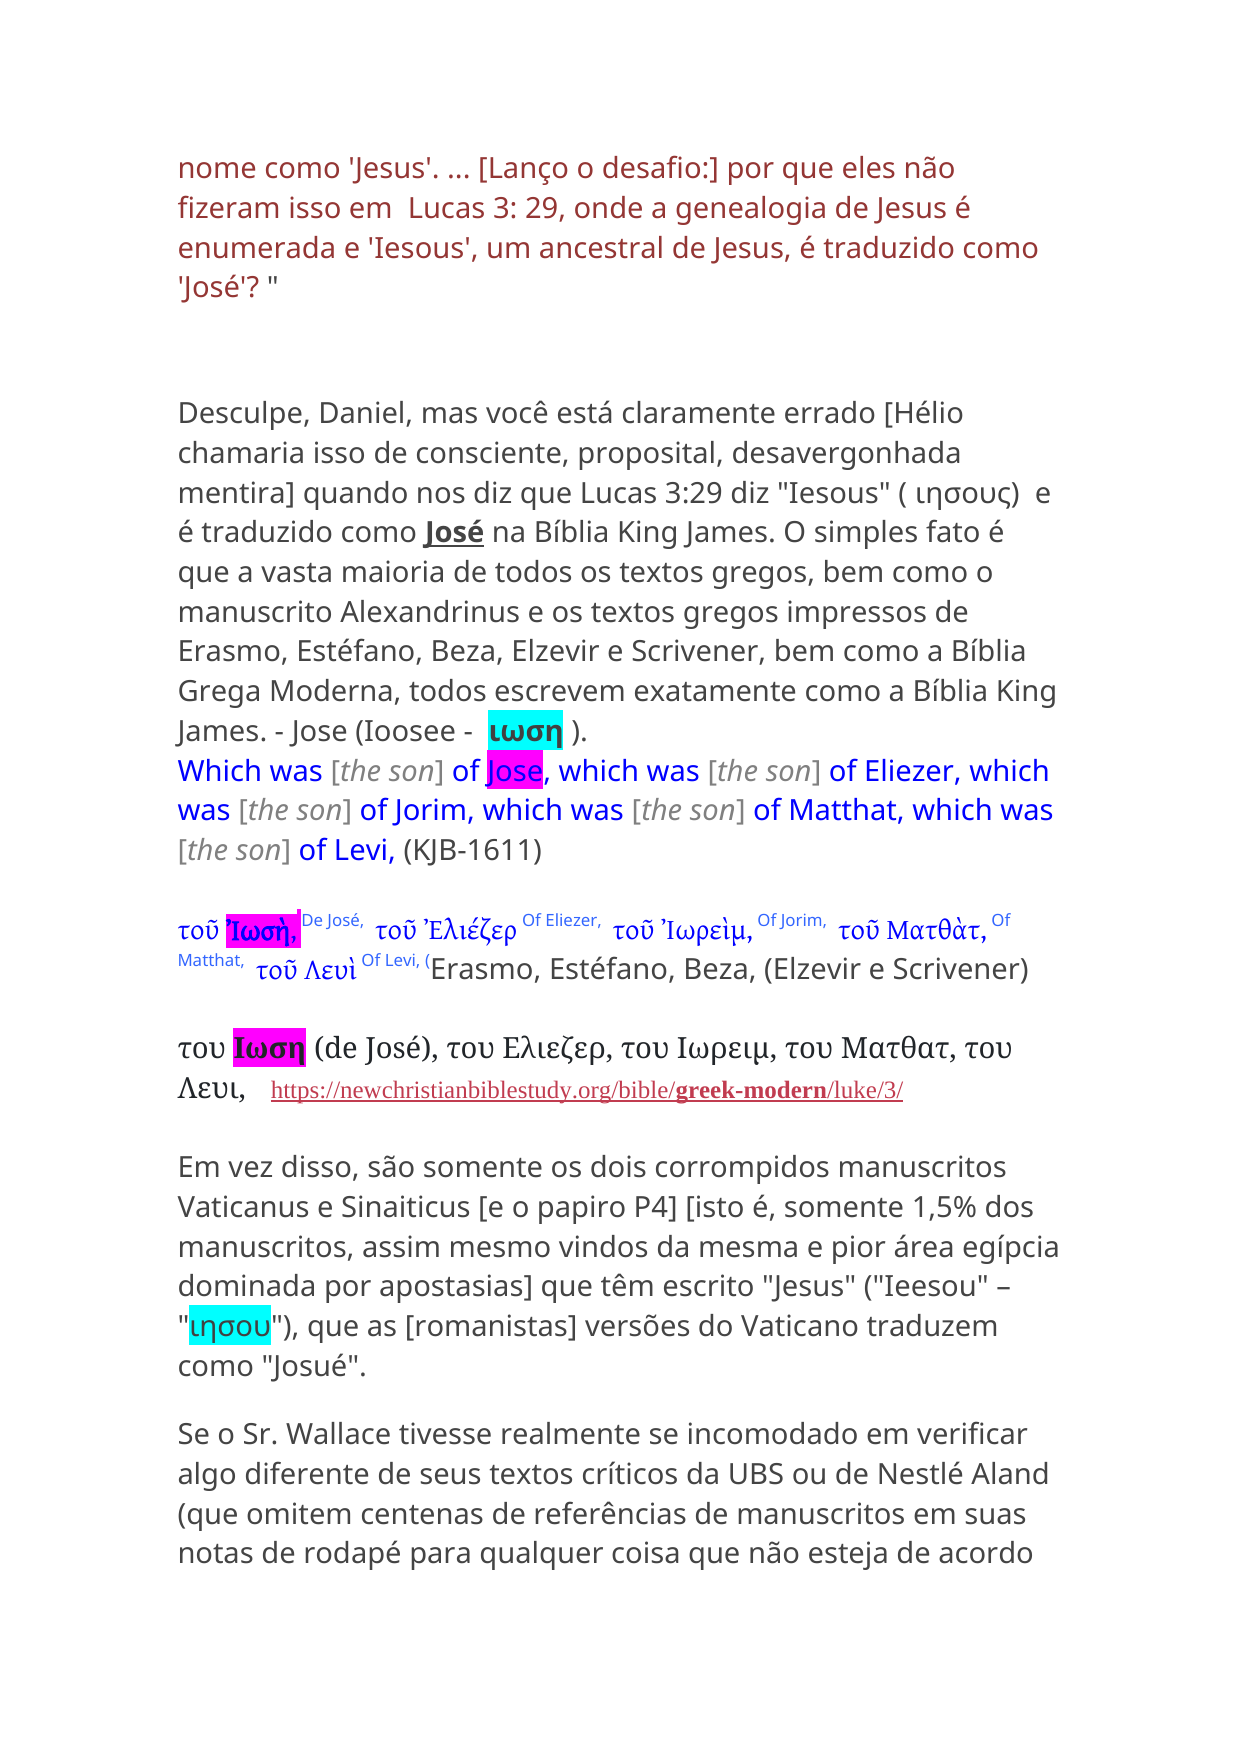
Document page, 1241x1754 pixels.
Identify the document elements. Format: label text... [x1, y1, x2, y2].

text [177, 1413, 1063, 1572]
text Which was [the son] of Jose, which was [the son] of Eliezer, which was [the son] of Jorim, which was [the son] of Matthat, which was [the son] of Levi, (KJB-1611) [177, 750, 1063, 869]
text Em vez disso, são somente os dois corrompidos manuscritos Vaticanus e Sinaiticus [e o papiro P4] [isto é, somente 1,5% dos manuscritos, assim mesmo vindos da mesma e pior área egípcia dominada por apostasias] que têm escrito "Jesus" ("Ieesou" – "ιησου"), que as [romanistas] versões do Vaticano traduzem como "Josué". [177, 1147, 1063, 1385]
text τοῦ Ἰωσὴ, De José, τοῦ Ἐλιέζερ Of Eliezer, τοῦ Ἰωρεὶμ, Of Jorim, τοῦ Ματθὰτ, Of Matthat, τοῦ Λευὶ Of Levi, (Erasmo, Estéfano, Beza, (Elzevir e Scrivener) [177, 908, 1063, 988]
text του Ιωση (de José), του Ελιεζερ, του Ιωρειμ, του Ματθατ, του Λευι, https://newchristianbiblestudy.org/bible/greek-modern/luke/3/ [246, 1028, 1063, 1107]
text Desculpe, Daniel, mas você está claramente errado [Hélio chamaria isso de consciente, proposital, desavergonhada mentira] quando nos diz que Lucas 3:29 diz "Iesous" ( ιησους) e é traduzido como José na Bíblia King James. O simples fato é que a vasta maioria de todos os textos gregos, bem como o manuscrito Alexandrinus e os textos gregos impressos de Erasmo, Estéfano, Beza, Elzevir e Scrivener, bem como a Bíblia Grega Moderna, todos escrevem exatamente como a Bíblia King James. - Jose (Ioosee - ιωση ). [177, 393, 1063, 750]
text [177, 148, 1063, 306]
